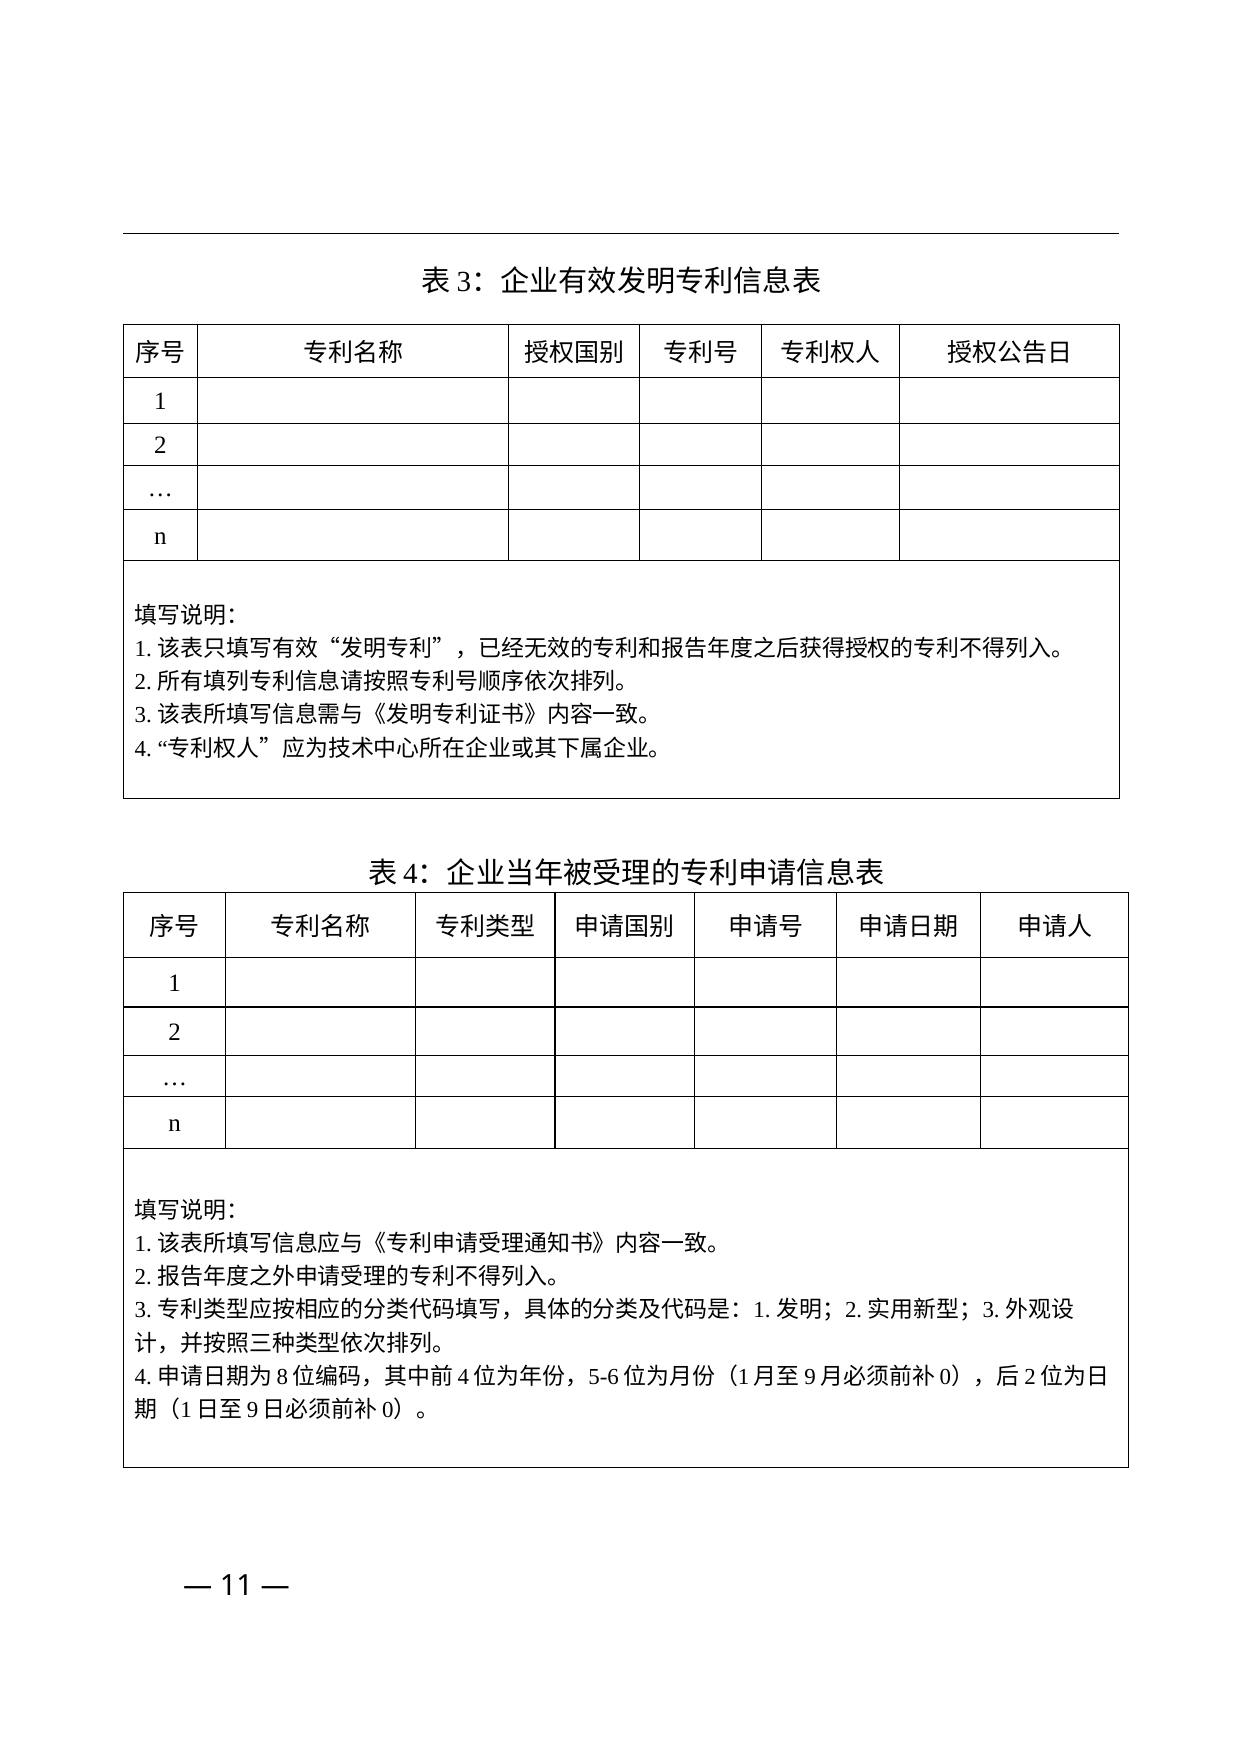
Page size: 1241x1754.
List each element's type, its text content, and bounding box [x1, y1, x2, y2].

table_cell [198, 466, 508, 509]
table_cell 1 [124, 958, 225, 1006]
table_cell 填写说明： 1. 该表只填写有效“发明专利”，已经无效的专利和报告年度之后获得授权的专利不得列入。 2. 所有填列专利信息请按照专利号顺序依次排列。 3. 该表所填写信息需与《发明专利证书》内容一致。 4. “专利权人”应为技术中心所在企业或其下属企业。 [124, 561, 1119, 798]
table_cell … [124, 466, 197, 509]
table_cell 1 [124, 378, 197, 423]
table_cell [762, 510, 899, 560]
table_cell [695, 1097, 836, 1148]
table_cell [198, 424, 508, 465]
table_cell … [124, 1056, 225, 1096]
table_cell [981, 1056, 1128, 1096]
table_cell 申请号 [695, 893, 836, 957]
table_cell [198, 510, 508, 560]
table_cell [762, 466, 899, 509]
table_cell [900, 510, 1119, 560]
table_cell 专利类型 [416, 893, 554, 957]
table_cell [981, 958, 1128, 1006]
table_cell [416, 1008, 554, 1054]
table_cell [509, 424, 639, 465]
table_cell [695, 1056, 836, 1096]
table_cell 表3：企业有效发明专利信息表 [123, 234, 1119, 323]
table_cell [981, 1097, 1128, 1148]
table_cell [981, 1008, 1128, 1054]
table_cell 专利权人 [762, 325, 899, 377]
table_cell [226, 1097, 415, 1148]
table_cell 序号 [124, 893, 225, 957]
table_cell [695, 958, 836, 1006]
table_cell [509, 466, 639, 509]
table_cell 申请人 [981, 893, 1128, 957]
table_cell 申请国别 [556, 893, 694, 957]
table_cell 授权公告日 [900, 325, 1119, 377]
table_cell [226, 1056, 415, 1096]
table_cell [416, 958, 554, 1006]
table_cell 专利名称 [198, 325, 508, 377]
table_cell [640, 378, 761, 423]
table_cell [556, 958, 694, 1006]
table_cell [226, 958, 415, 1006]
table_cell 2 [124, 424, 197, 465]
table_cell [640, 466, 761, 509]
table_cell n [124, 1097, 225, 1148]
table_cell [509, 378, 639, 423]
table_cell [900, 466, 1119, 509]
table_cell [900, 378, 1119, 423]
table_cell [900, 424, 1119, 465]
table_cell 授权国别 [509, 325, 639, 377]
table_cell [695, 1008, 836, 1054]
table_cell [640, 424, 761, 465]
table_cell [556, 1008, 694, 1054]
table_cell [416, 1097, 554, 1148]
table_cell 专利名称 [226, 893, 415, 957]
table_cell [640, 510, 761, 560]
table_cell n [124, 510, 197, 560]
table_cell 申请日期 [837, 893, 980, 957]
table_cell [198, 378, 508, 423]
table_cell [837, 1008, 980, 1054]
table_cell [416, 1056, 554, 1096]
table_cell [762, 378, 899, 423]
table_cell 2 [124, 1008, 225, 1054]
table_cell [837, 958, 980, 1006]
table_cell [226, 1008, 415, 1054]
table_cell [556, 1056, 694, 1096]
table_cell [556, 1097, 694, 1148]
table_cell [509, 510, 639, 560]
table_cell 专利号 [640, 325, 761, 377]
table_cell 表4：企业当年被受理的专利申请信息表 [123, 798, 1129, 892]
table_cell [837, 1097, 980, 1148]
table_cell 填写说明： 1. 该表所填写信息应与《专利申请受理通知书》内容一致。 2. 报告年度之外申请受理的专利不得列入。 3. 专利类型应按相应的分类代码填写，具体的分类及代码是：1. 发明；2. 实用新型；3. 外观设计，并按照三种类型依次排列。 4. 申请日期为8位编码，其中前4位为年份，5-6位为月份（1月至9月必须前补0），后2位为日期（1日至9日必须前补0）。 [124, 1149, 1128, 1467]
table_cell [837, 1056, 980, 1096]
table_cell 序号 [124, 325, 197, 377]
table_cell [762, 424, 899, 465]
